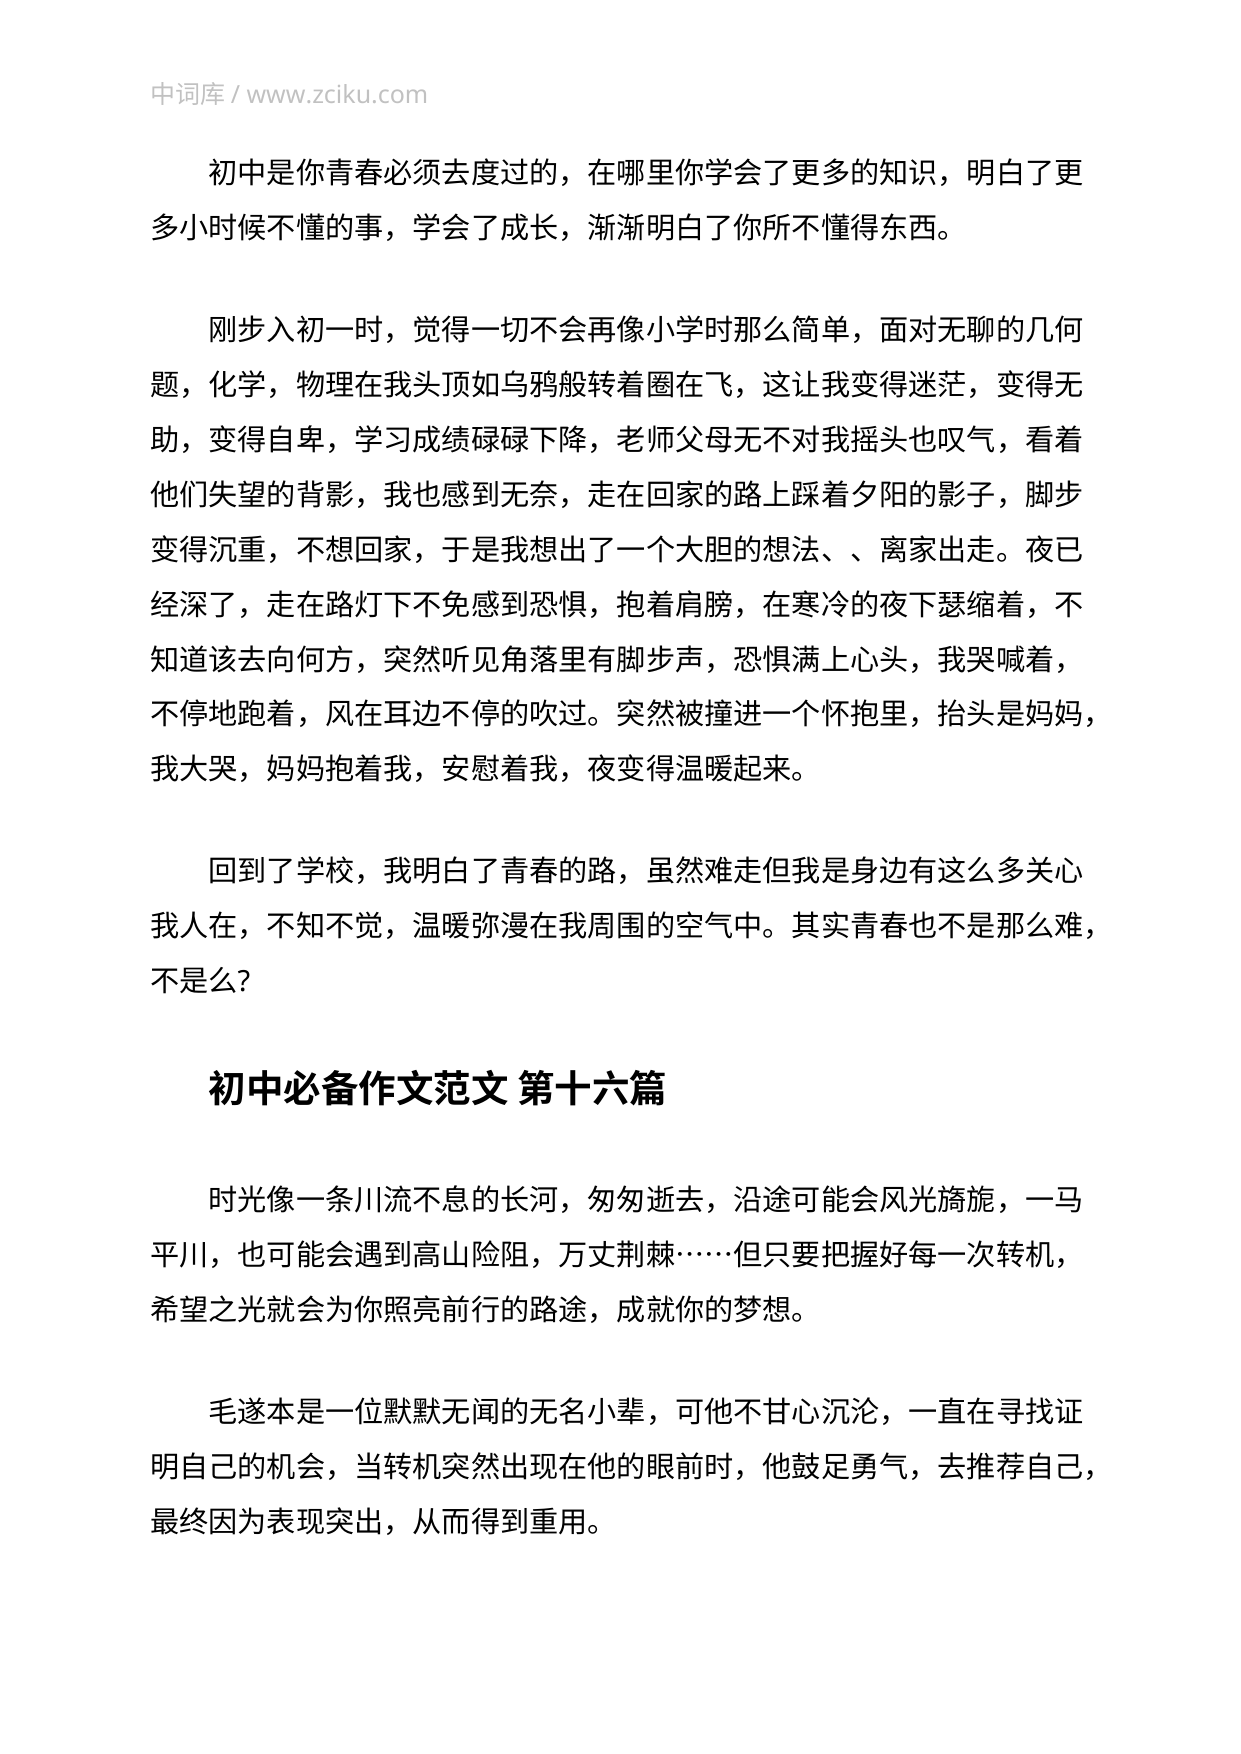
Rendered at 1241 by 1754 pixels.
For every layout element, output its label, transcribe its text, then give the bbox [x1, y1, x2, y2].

text 初中必备作文范文 第十六篇 [150, 1059, 1090, 1114]
text 时光像一条川流不息的长河，匆匆逝去，沿途可能会风光旖旎，一马平川，也可能会遇到高山险阻，万丈荆棘……但只要把握好每一次转机，希望之光就会为你照亮前行的路途，成就你的梦想。 [150, 1177, 1090, 1329]
text 刚步入初一时，觉得一切不会再像小学时那么简单，面对无聊的几何题，化学，物理在我头顶如乌鸦般转着圈在飞，这让我变得迷茫，变得无助，变得自卑，学习成绩碌碌下降，老师父母无不对我摇头也叹气，看着他们失望的背影，我也感到无奈，走在回家的路上踩着夕阳的影子，脚步变得沉重，不想回家，于是我想出了一个大胆的想法、、离家出走。夜已经深了，走在路灯下不免感到恐惧，抱着肩膀，在寒冷的夜下瑟缩着，不知道该去向何方，突然听见角落里有脚步声，恐惧满上心头，我哭喊着，不停地跑着，风在耳边不停的吹过。突然被撞进一个怀抱里，抬头是妈妈，我大哭，妈妈抱着我，安慰着我，夜变得温暖起来。 [150, 307, 1090, 788]
text 回到了学校，我明白了青春的路，虽然难走但我是身边有这么多关心我人在，不知不觉，温暖弥漫在我周围的空气中。其实青春也不是那么难，不是么? [150, 848, 1090, 1000]
text 初中是你青春必须去度过的，在哪里你学会了更多的知识，明白了更多小时候不懂的事，学会了成长，渐渐明白了你所不懂得东西。 [150, 150, 1090, 247]
text 毛遂本是一位默默无闻的无名小辈，可他不甘心沉沦，一直在寻找证明自己的机会，当转机突然出现在他的眼前时，他鼓足勇气，去推荐自己，最终因为表现突出，从而得到重用。 [150, 1388, 1090, 1540]
